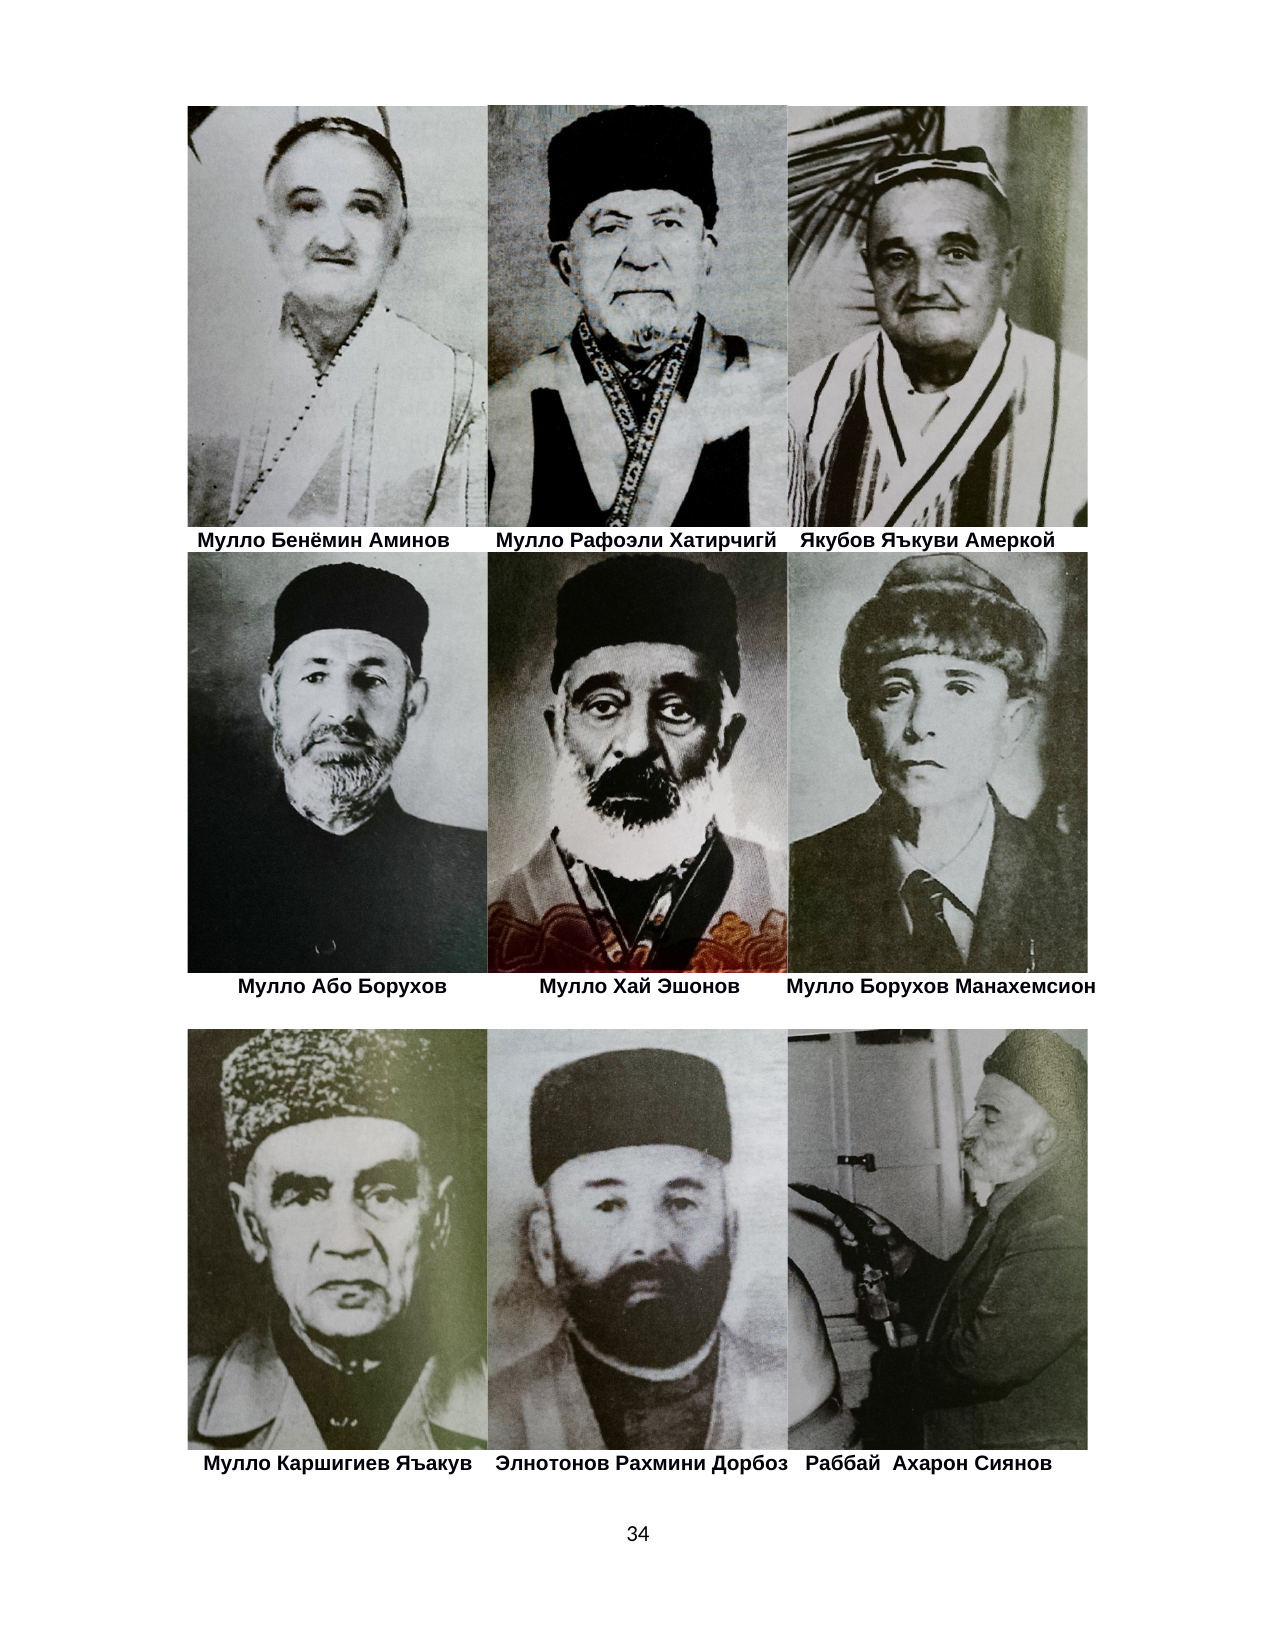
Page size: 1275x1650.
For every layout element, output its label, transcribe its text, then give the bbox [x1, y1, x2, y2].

text Мулло Або Борухов Мулло Хай Эшонов Мулло Борухов Манахемсион [105, 974, 1170, 998]
picture [187, 105, 1088, 527]
picture [187, 1029, 1088, 1450]
text Мулло Бенёмин Аминов Мулло Рафоэли Хатирчигй Якубов Яъкуви Амеркой [105, 528, 1170, 552]
picture [187, 552, 1088, 973]
text Мулло Каршигиев Яъакув Элнотонов Рахмини Дорбоз Раббай Ахарон Сиянов [105, 1451, 1170, 1475]
